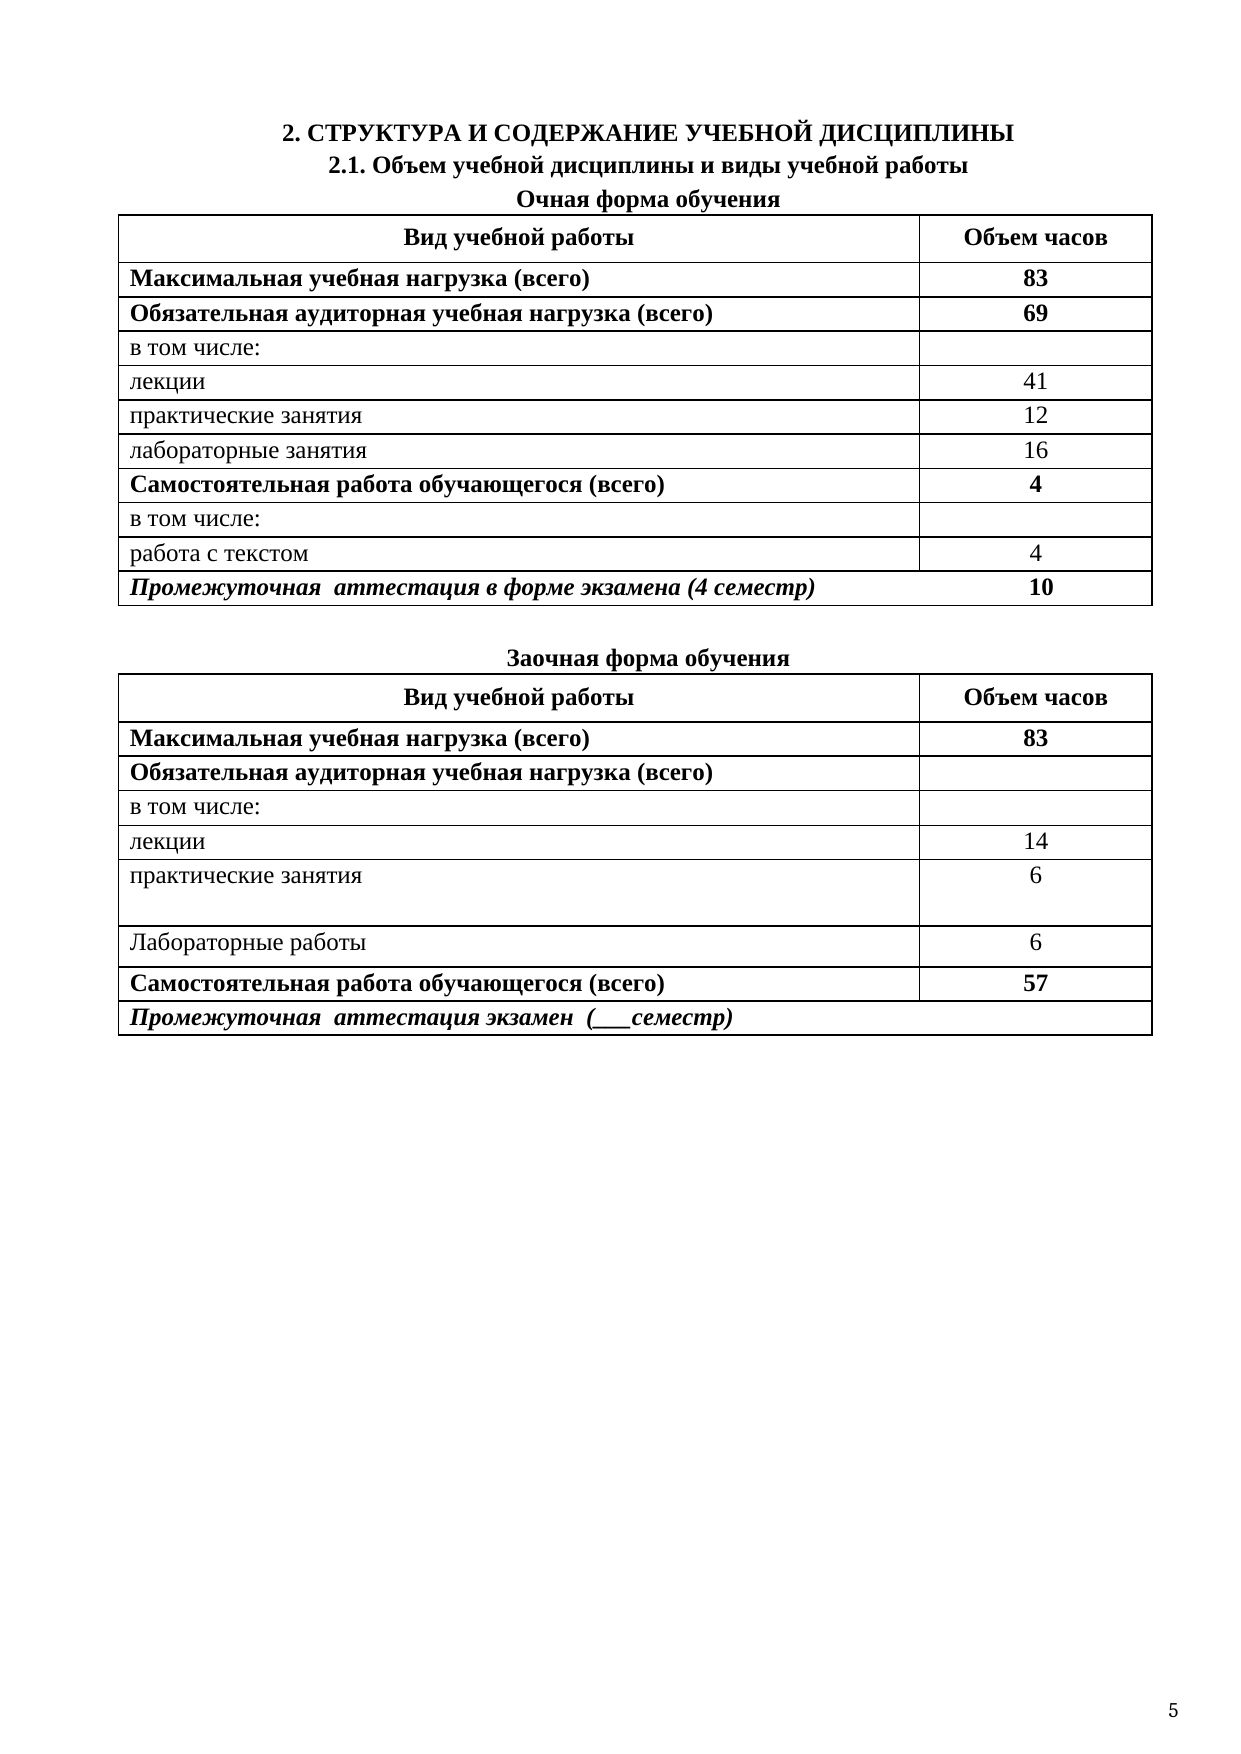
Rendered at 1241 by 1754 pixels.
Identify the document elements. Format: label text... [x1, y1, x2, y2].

table_cell Максимальная учебная нагрузка (всего) [119, 263, 919, 296]
table_cell Промежуточная аттестация экзамен (___семестр) [119, 1002, 1151, 1034]
table_header Вид учебной работы [119, 675, 919, 721]
table_cell работа с текстом [119, 538, 919, 570]
table_cell 57 [920, 968, 1151, 1000]
table_cell 6 [920, 860, 1151, 925]
table_cell 83 [920, 263, 1151, 296]
table_cell практические занятия [119, 401, 919, 433]
text Очная форма обучения [118, 180, 1178, 214]
table_cell в том числе: [119, 791, 919, 825]
text Заочная форма обучения [118, 639, 1178, 673]
table_cell 69 [920, 298, 1151, 330]
table_header Объем часов [920, 216, 1151, 262]
table_cell лекции [119, 366, 919, 399]
table_cell в том числе: [119, 503, 919, 536]
table_cell 14 [920, 826, 1151, 859]
table_header Объем часов [920, 675, 1151, 721]
table_cell 83 [920, 723, 1151, 755]
table_cell Промежуточная аттестация в форме экзамена (4 семестр) 10 [119, 572, 1151, 604]
table_cell Обязательная аудиторная учебная нагрузка (всего) [119, 298, 919, 330]
table_cell [920, 791, 1151, 825]
table_cell 6 [920, 927, 1151, 966]
table_header Вид учебной работы [119, 216, 919, 262]
table_cell лабораторные занятия [119, 435, 919, 467]
table_cell 16 [920, 435, 1151, 467]
table_cell 12 [920, 401, 1151, 433]
table_cell 41 [920, 366, 1151, 399]
table_cell [920, 332, 1151, 365]
table_cell Лабораторные работы [119, 927, 919, 966]
table_cell лекции [119, 826, 919, 859]
table_cell Самостоятельная работа обучающегося (всего) [119, 469, 919, 502]
text 2.1. Объем учебной дисциплины и виды учебной работы [118, 147, 1178, 180]
table_cell Максимальная учебная нагрузка (всего) [119, 723, 919, 755]
table_cell Обязательная аудиторная учебная нагрузка (всего) [119, 757, 919, 790]
table_cell практические занятия [119, 860, 919, 925]
table_cell [920, 757, 1151, 790]
table_cell [920, 503, 1151, 536]
table_cell Самостоятельная работа обучающегося (всего) [119, 968, 919, 1000]
table_cell в том числе: [119, 332, 919, 365]
text 2. СТРУКТУРА И СОДЕРЖАНИЕ УЧЕБНОЙ ДИСЦИПЛИНЫ [118, 118, 1178, 147]
table_cell 4 [920, 538, 1151, 570]
table_cell 4 [920, 469, 1151, 502]
